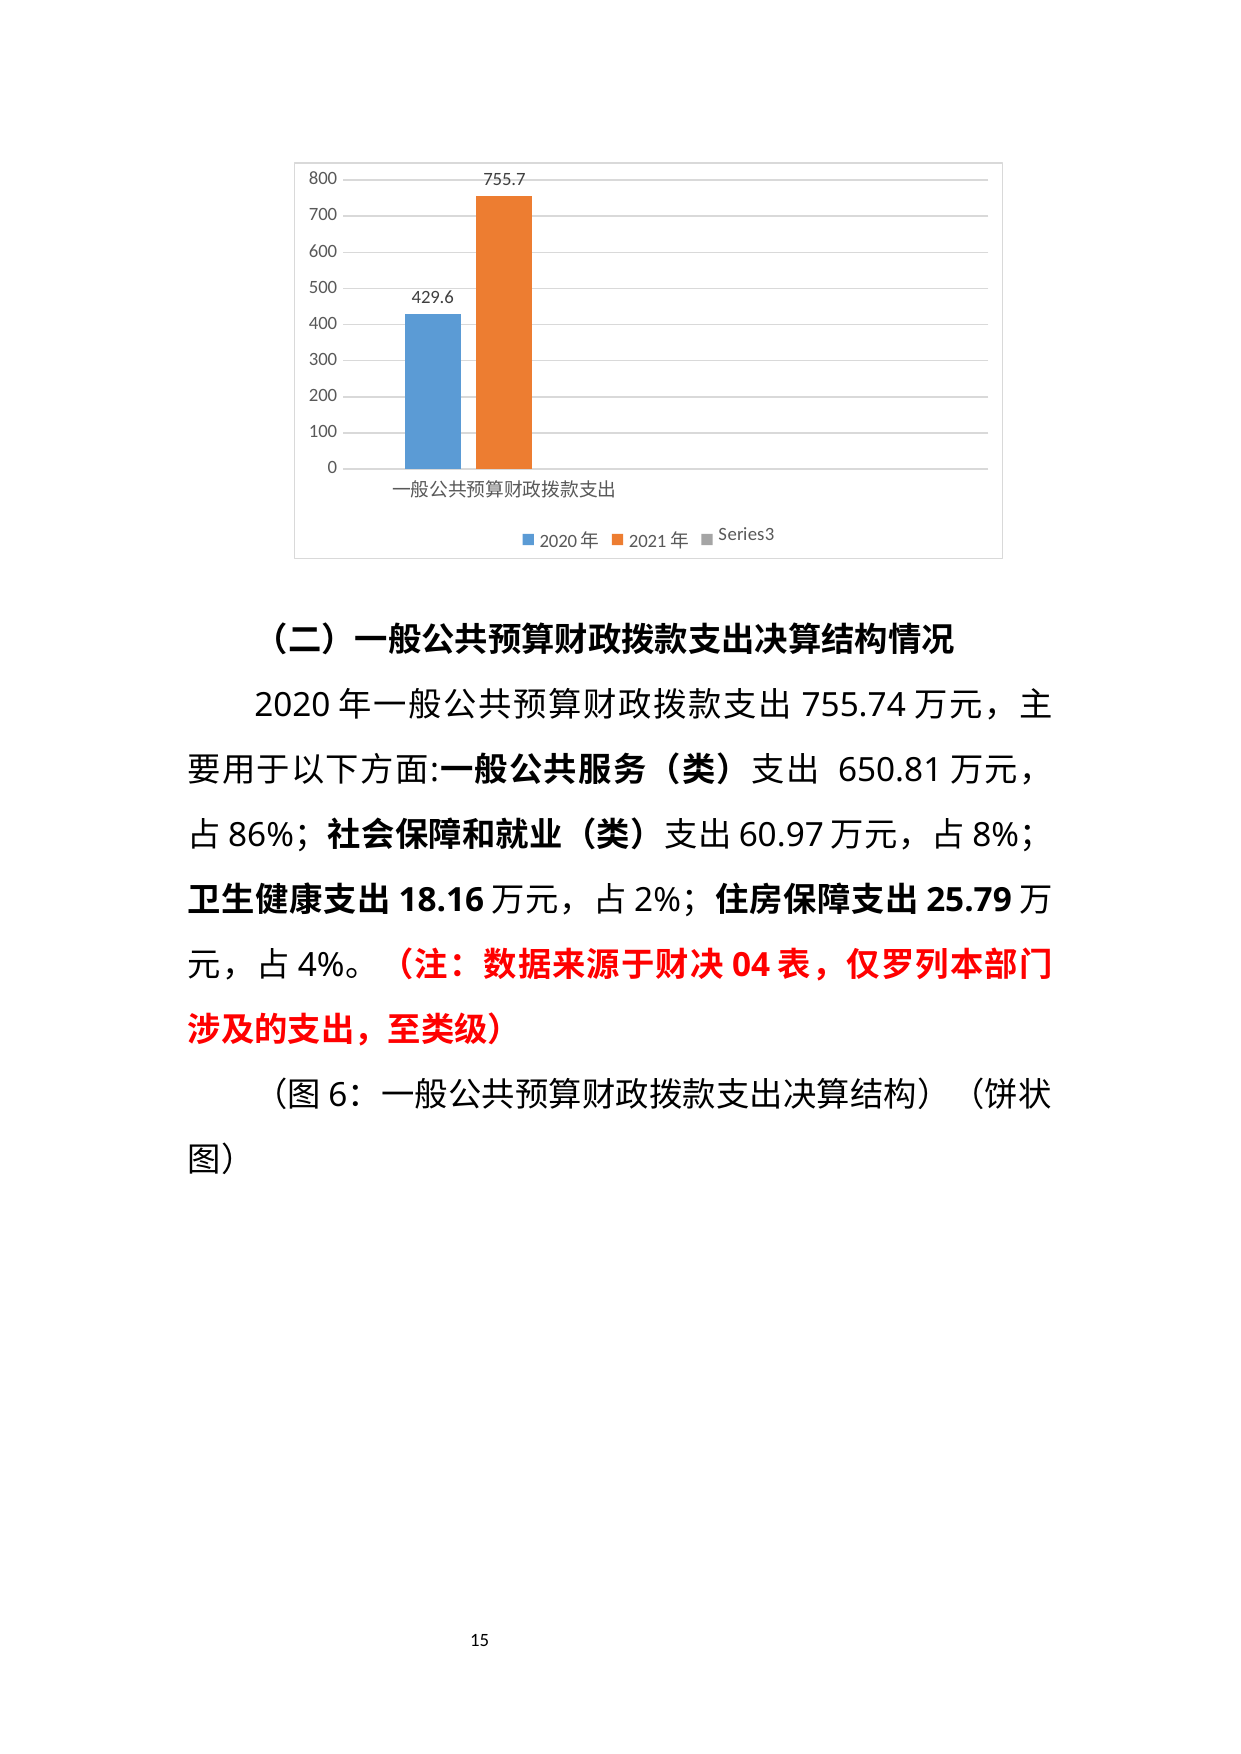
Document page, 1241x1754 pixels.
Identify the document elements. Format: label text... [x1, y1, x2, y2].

text 2020年一般公共预算财政拨款支出755.74万元，主要用于以下方面:一般公共服务（类）支出 650.81万元，占86%；社会保障和就业（类）支出60.97万元，占8%；卫生健康支出18.16万元，占2%；住房保障支出25.79万元，占4%。（注：数据来源于财决04表，仅罗列本部门涉及的支出，至类级） [187, 670, 1053, 1060]
text （二）一般公共预算财政拨款支出决算结构情况 [187, 605, 1053, 670]
text （图6：一般公共预算财政拨款支出决算结构）（饼状图） [187, 1060, 1053, 1190]
